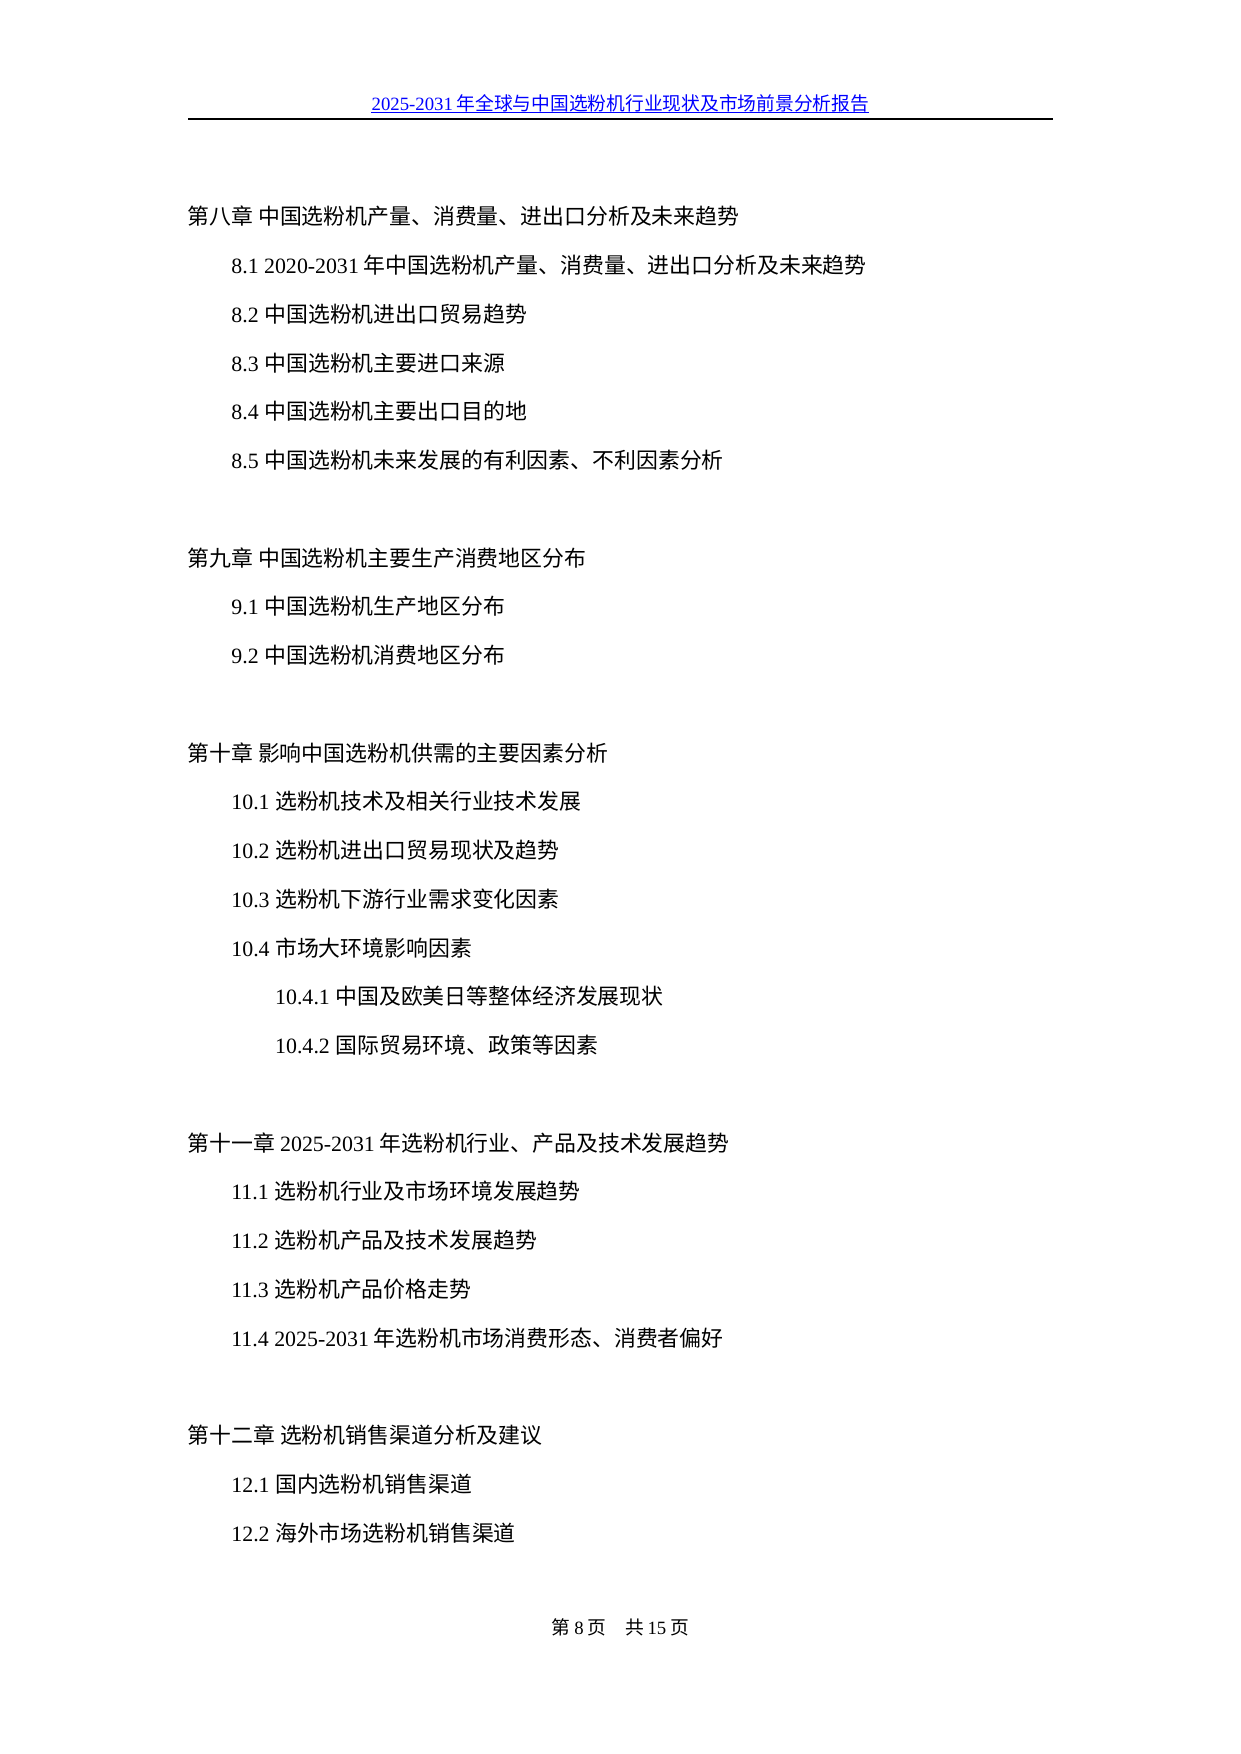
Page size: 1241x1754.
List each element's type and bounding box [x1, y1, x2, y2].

text [187, 150, 1053, 1548]
